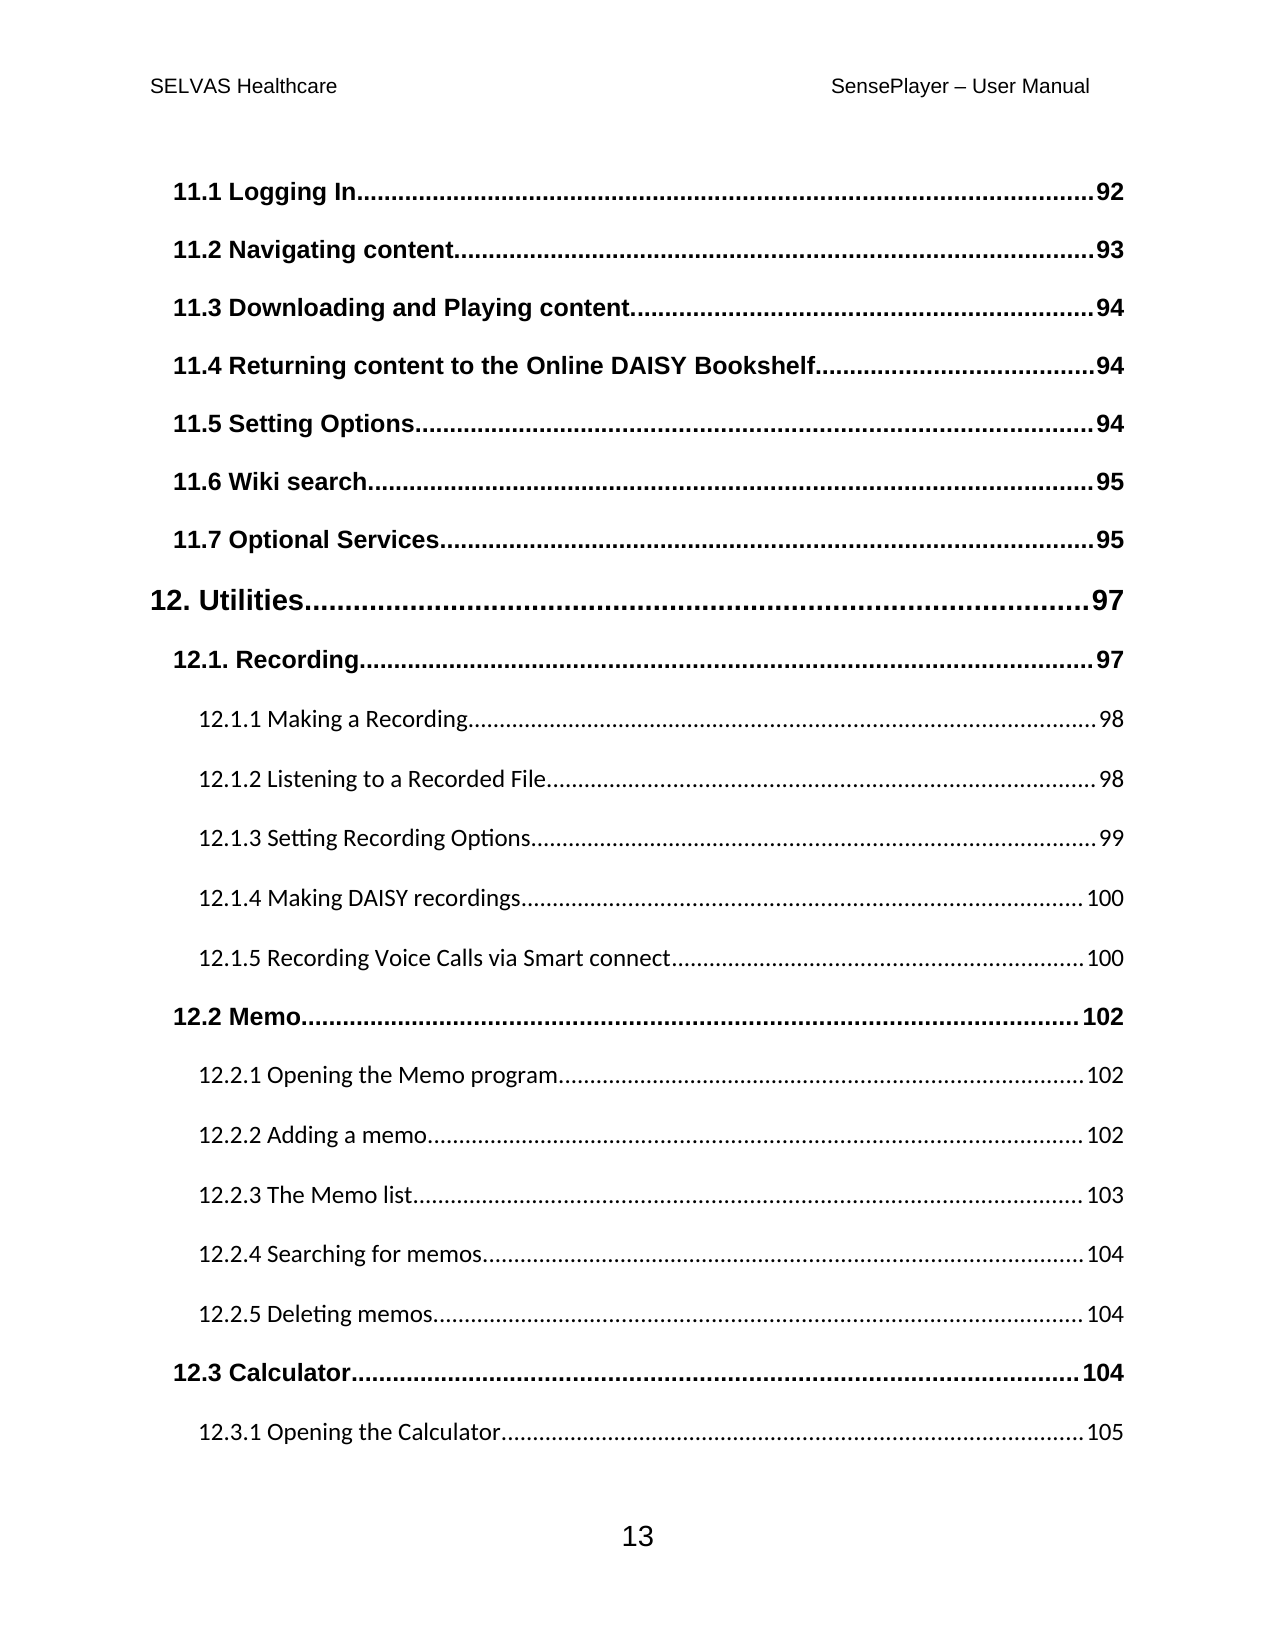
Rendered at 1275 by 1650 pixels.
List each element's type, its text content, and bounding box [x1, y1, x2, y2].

text 12.1.4 Making DAISY recordings. 100 [198, 882, 1125, 913]
text 12.2.1 Opening the Memo program. 102 [198, 1059, 1125, 1090]
text 11.1 Logging In. 92 [173, 177, 1125, 206]
text 12.2 Memo. 102 [173, 1002, 1125, 1030]
text 12.1. Recording. 97 [173, 645, 1125, 674]
text 11.3 Downloading and Playing content. 94 [173, 293, 1125, 322]
text 12.1.1 Making a Recording. 98 [198, 703, 1125, 734]
text 12.3.1 Opening the Calculator. 105 [198, 1416, 1125, 1446]
text 12.1.3 Setting Recording Options. 99 [198, 823, 1125, 853]
text 11.7 Optional Services. 95 [173, 525, 1125, 553]
text 12.2.2 Adding a memo. 102 [198, 1119, 1125, 1150]
text 12. Utilities. 97 [150, 583, 1125, 616]
text 12.2.5 Deleting memos. 104 [198, 1298, 1125, 1329]
text 11.2 Navigating content. 93 [173, 235, 1125, 264]
text 12.2.3 The Memo list. 103 [198, 1179, 1125, 1209]
text 11.6 Wiki search. 95 [173, 467, 1125, 496]
text 12.3 Calculator 104 [173, 1358, 1125, 1387]
text 11.4 Returning content to the Online DAISY Bookshelf. 94 [173, 351, 1125, 380]
text 12.1.5 Recording Voice Calls via Smart connect 100 [198, 942, 1125, 972]
text 12.1.2 Listening to a Recorded File. 98 [198, 763, 1125, 793]
text 12.2.4 Searching for memos. 104 [198, 1239, 1125, 1269]
text 11.5 Setting Options. 94 [173, 409, 1125, 438]
